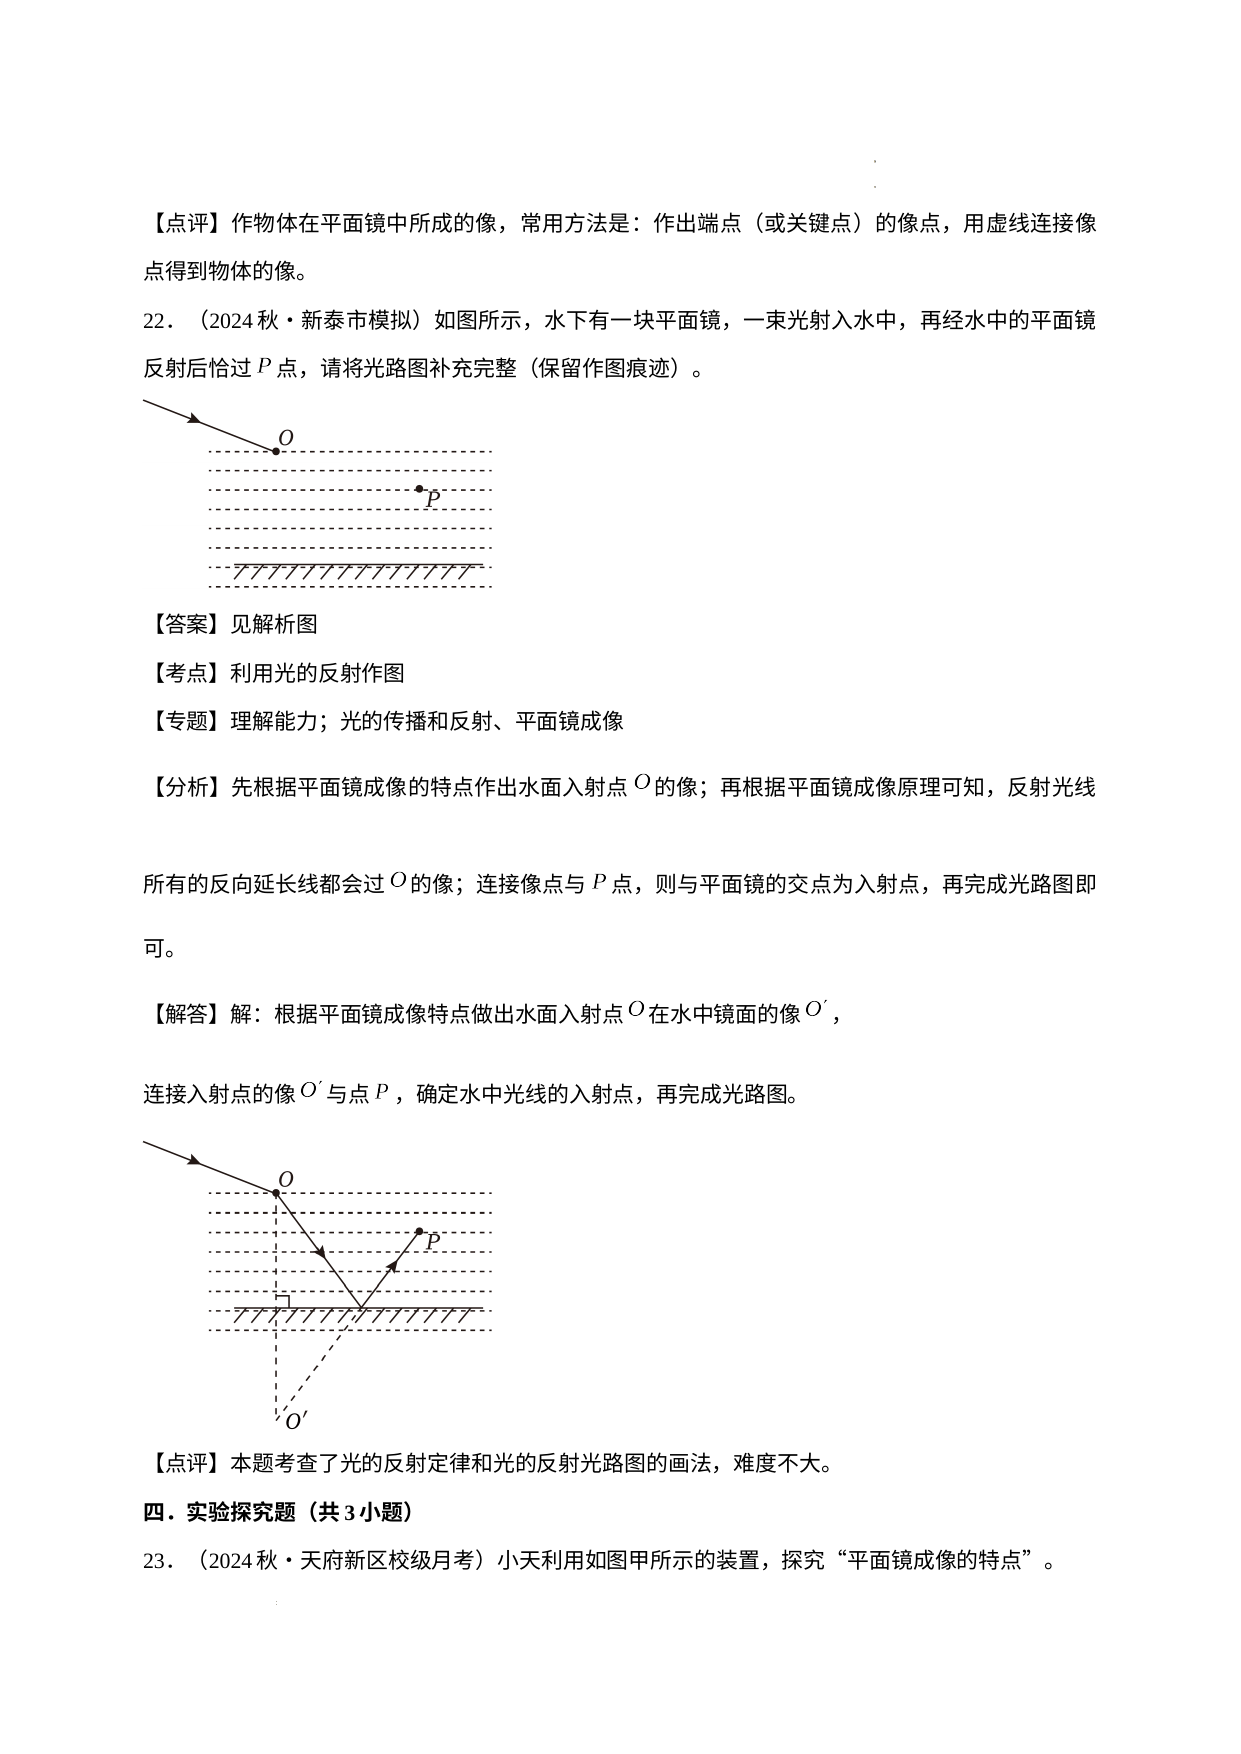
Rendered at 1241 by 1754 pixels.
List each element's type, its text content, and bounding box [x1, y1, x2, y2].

text 【考点】利用光的反射作图 [143, 655, 1097, 688]
text 【解答】解：根据平面镜成像特点做出水面入射点在水中镜面的像， [143, 979, 1097, 1044]
text 连接入射点的像与点，确定水中光线的入射点，再完成光路图。 [143, 1060, 1097, 1125]
text 【点评】作物体在平面镜中所成的像，常用方法是：作出端点（或关键点）的像点，用虚线连接像点得到物体的像。 [143, 205, 1097, 286]
picture [142, 1140, 493, 1431]
text 【答案】见解析图 [143, 607, 1097, 639]
text 四．实验探究题（共3小题） [143, 1494, 1097, 1527]
text 23．（2024秋•天府新区校级月考）小天利用如图甲所示的装置，探究“平面镜成像的特点”。 [143, 1542, 1097, 1575]
text 22．（2024秋•新泰市模拟）如图所示，水下有一块平面镜，一束光射入水中，再经水中的平面镜反射后恰过点，请将光路图补充完整（保留作图痕迹）。 [143, 302, 1097, 383]
text 【点评】本题考查了光的反射定律和光的反射光路图的画法，难度不大。 [143, 1446, 1097, 1478]
picture [142, 399, 493, 589]
text 【分析】先根据平面镜成像的特点作出水面入射点的像；再根据平面镜成像原理可知，反射光线所有的反向延长线都会过的像；连接像点与点，则与平面镜的交点为入射点，再完成光路图即可。 [143, 752, 1097, 963]
text 【专题】理解能力；光的传播和反射、平面镜成像 [143, 704, 1097, 736]
